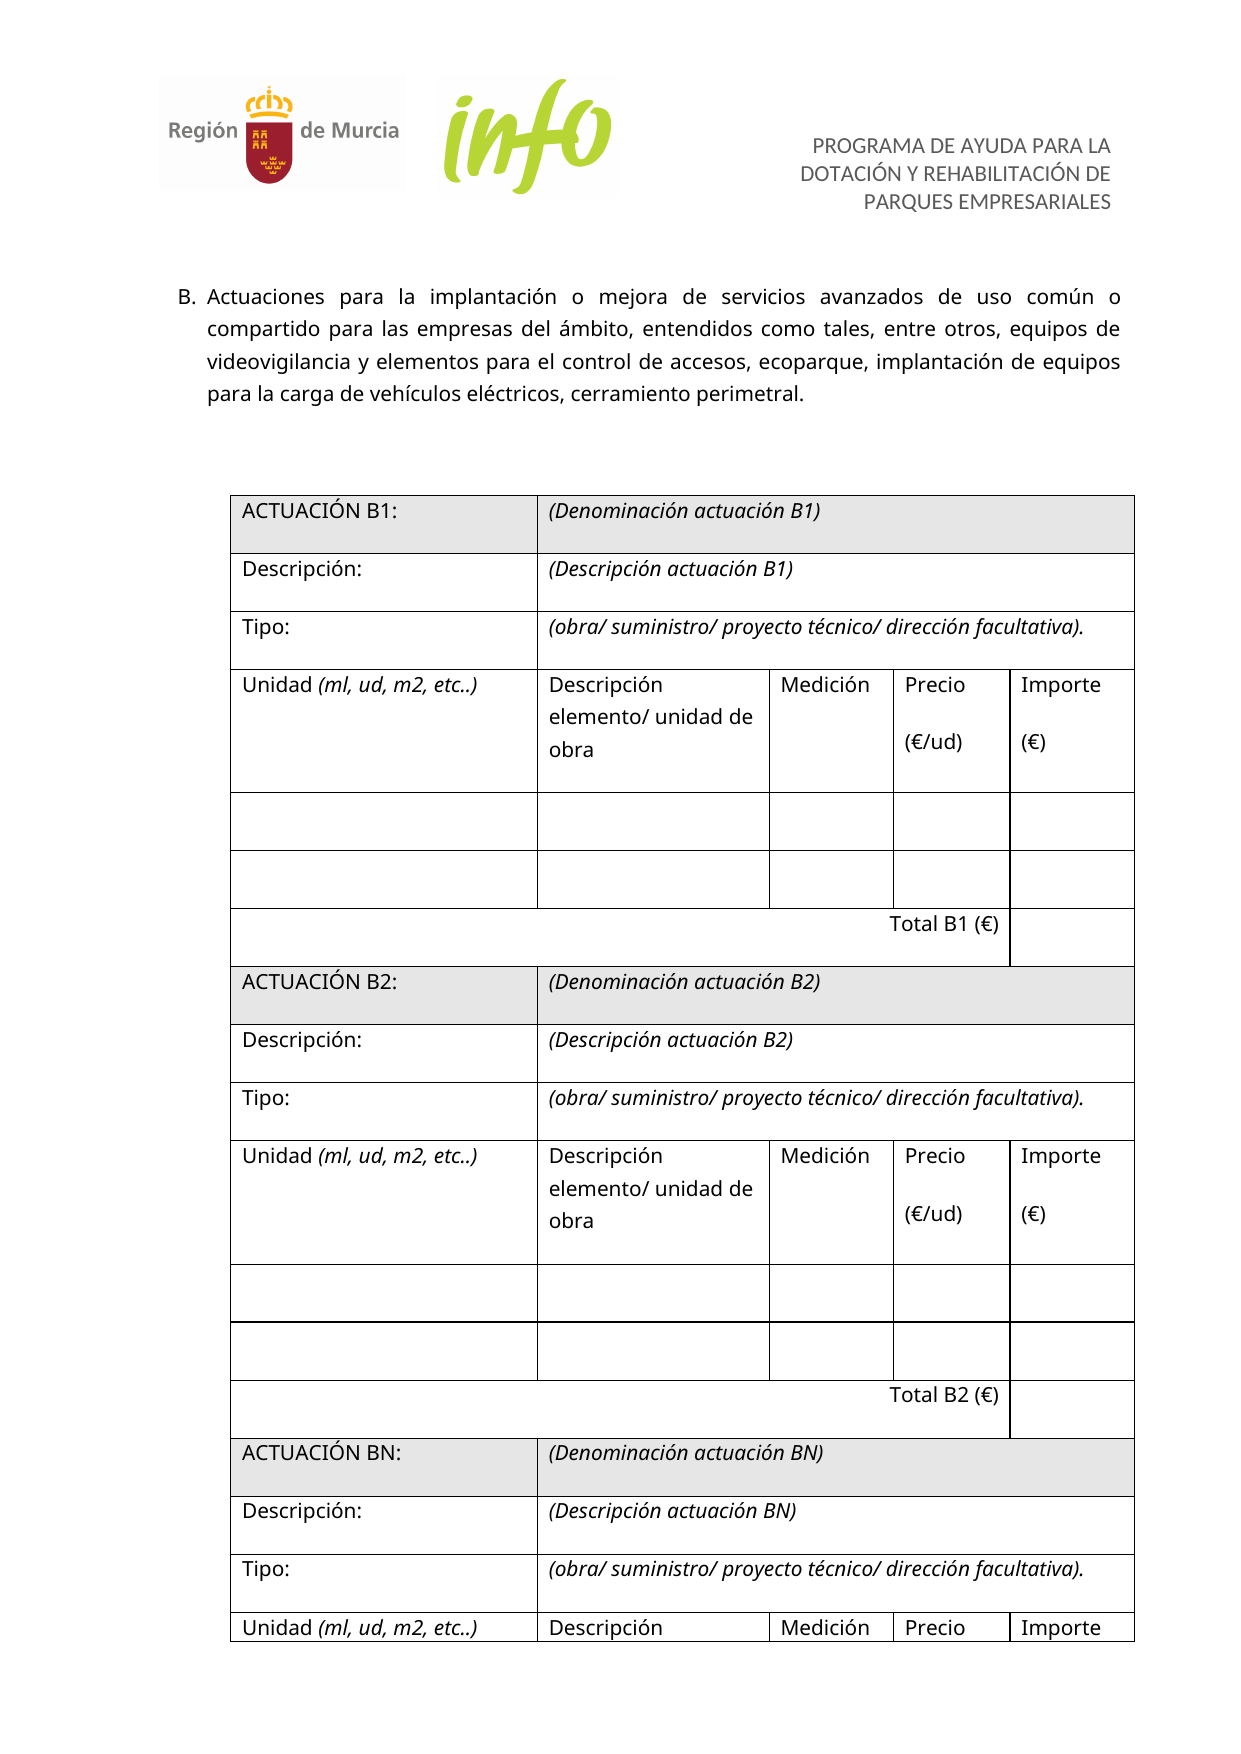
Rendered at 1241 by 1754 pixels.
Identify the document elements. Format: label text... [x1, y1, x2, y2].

table_cell (obra/ suministro/ proyecto técnico/ dirección facultativa). [538, 612, 1134, 669]
table_cell [894, 793, 1009, 850]
table_cell Tipo: [231, 1083, 537, 1140]
table_cell Descripción: [231, 1497, 537, 1553]
table_cell [894, 1265, 1009, 1321]
table_cell (Denominación actuación BN) [538, 1439, 1134, 1496]
table_cell Precio (€/ud) [894, 670, 1009, 792]
table_cell Total B1 (€) [231, 909, 1009, 966]
table_cell (obra/ suministro/ proyecto técnico/ dirección facultativa). [538, 1555, 1134, 1612]
table_cell Unidad (ml, ud, m2, etc..) [231, 1141, 537, 1263]
table_cell Importe (€) [1011, 670, 1134, 792]
table_cell (obra/ suministro/ proyecto técnico/ dirección facultativa). [538, 1083, 1134, 1140]
table_header ACTUACIÓN B1: [231, 496, 537, 553]
table_cell [231, 851, 537, 908]
table_cell Medición [770, 670, 893, 792]
table_cell [231, 1265, 537, 1321]
table_cell (Denominación actuación B2) [538, 967, 1134, 1024]
table_cell Descripción: [231, 554, 537, 611]
list Actuaciones para la implantación o mejora de servicios avanzados de uso común o compartido para las empresas del ámbito, entendidos como tales, entre otros, equipos de videovigilancia y elementos para el control de accesos, ecoparque, implantación de equipos para la carga de vehículos eléctricos, cerramiento perimetral. [177, 282, 1122, 408]
table_cell Tipo: [231, 612, 537, 669]
table_cell [770, 793, 893, 850]
table_cell [770, 1265, 893, 1321]
table_cell Descripción: [231, 1025, 537, 1082]
table_cell [1011, 1323, 1134, 1379]
table_cell [894, 851, 1009, 908]
table_cell Medición [770, 1141, 893, 1263]
table_cell [1011, 793, 1134, 850]
table_cell [538, 793, 769, 850]
table_cell ACTUACIÓN B2: [231, 967, 537, 1024]
table_cell [1011, 851, 1134, 908]
table_cell Medición [770, 1613, 893, 1641]
table_header (Denominación actuación B1) [538, 496, 1134, 553]
table_cell [1011, 909, 1134, 966]
table_cell (Descripción actuación BN) [538, 1497, 1134, 1553]
table_cell Descripción elemento/ unidad de obra [538, 1141, 769, 1263]
table_cell (Descripción actuación B2) [538, 1025, 1134, 1082]
picture [158, 75, 406, 191]
table_cell Descripción elemento/ unidad de obra [538, 1613, 769, 1641]
table_cell ACTUACIÓN BN: [231, 1439, 537, 1496]
table_cell [538, 1265, 769, 1321]
table_cell [231, 1323, 537, 1379]
table_cell Total B2 (€) [231, 1381, 1009, 1437]
table_cell [1011, 1381, 1134, 1437]
table_cell [538, 1323, 769, 1379]
table_cell Importe (€) [1011, 1141, 1134, 1263]
picture [437, 75, 618, 199]
table_cell (Descripción actuación B1) [538, 554, 1134, 611]
table_cell [538, 851, 769, 908]
table_cell [231, 793, 537, 850]
table_cell Precio (€/ud) [894, 1613, 1009, 1641]
table_cell [770, 1323, 893, 1379]
table_cell Unidad (ml, ud, m2, etc..) [231, 1613, 537, 1641]
table_cell [770, 851, 893, 908]
table_cell Importe (€) [1011, 1613, 1134, 1641]
table_cell [1011, 1265, 1134, 1321]
table_cell Tipo: [231, 1555, 537, 1612]
table_cell [894, 1323, 1009, 1379]
table_cell Precio (€/ud) [894, 1141, 1009, 1263]
table_cell Descripción elemento/ unidad de obra [538, 670, 769, 792]
table_cell Unidad (ml, ud, m2, etc..) [231, 670, 537, 792]
